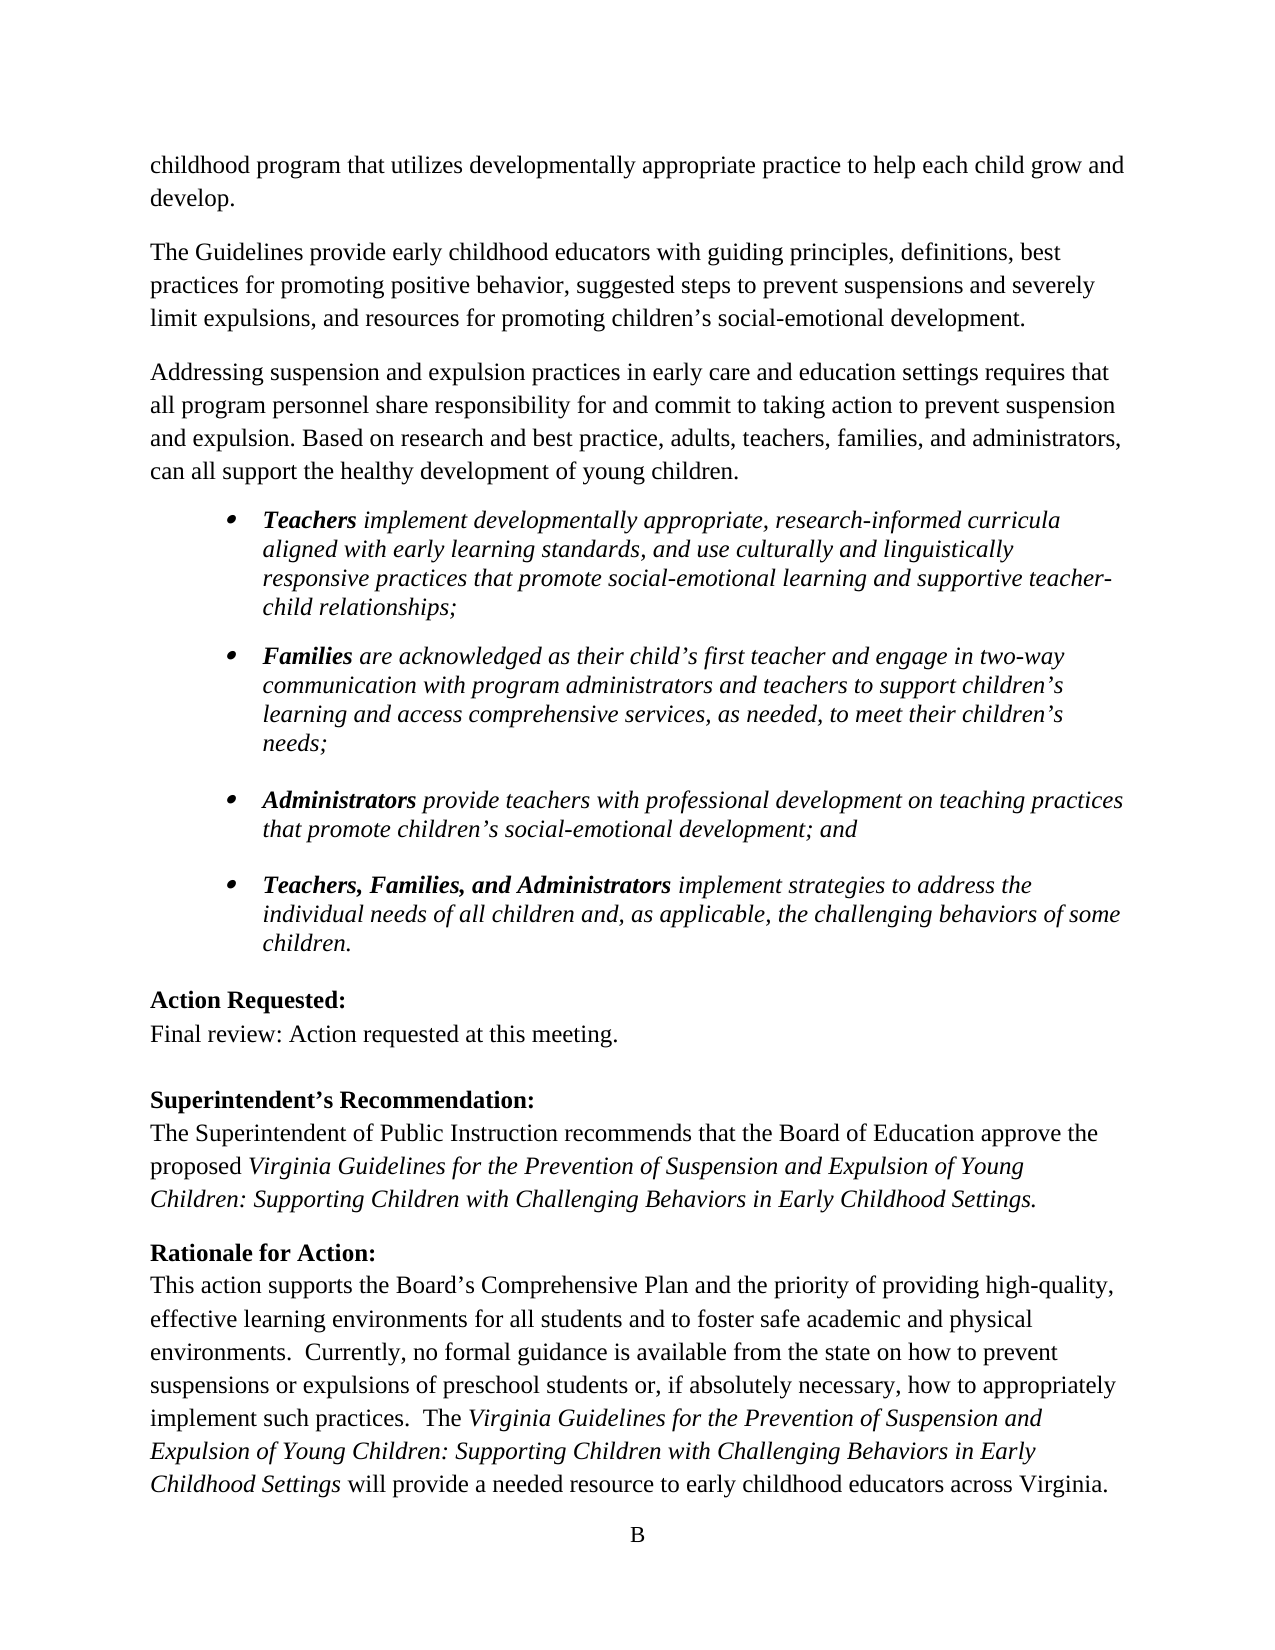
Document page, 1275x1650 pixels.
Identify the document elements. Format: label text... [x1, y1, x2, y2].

list Families are acknowledged as their child’s first teacher and engage in two-way communication with program administrators and teachers to support children’s learning and access comprehensive services, as needed, to meet their children’s needs; [225, 641, 1125, 756]
list Administrators provide teachers with professional development on teaching practices that promote children’s social-emotional development; and [225, 785, 1125, 871]
text This action supports the Board’s Comprehensive Plan and the priority of providing high-quality, effective learning environments for all students and to foster safe academic and physical environments. Currently, no formal guidance is available from the state on how to prevent suspensions or expulsions of preschool students or, if absolutely necessary, how to appropriately implement such practices. The Virginia Guidelines for the Prevention of Suspension and Expulsion of Young Children: Supporting Children with Challenging Behaviors in Early Childhood Settings will provide a needed resource to early childhood educators across Virginia. [150, 1271, 1125, 1497]
list Teachers, Families, and Administrators implement strategies to address the individual needs of all children and, as applicable, the challenging behaviors of some children. [225, 871, 1125, 957]
text The Guidelines provide early childhood educators with guiding principles, definitions, best practices for promoting positive behavior, suggested steps to prevent suspensions and severely limit expulsions, and resources for promoting children’s social-emotional development. [150, 237, 1125, 332]
list Teachers implement developmentally appropriate, research-informed curricula aligned with early learning standards, and use culturally and linguistically responsive practices that promote social-emotional learning and supportive teacher-child relationships; [225, 506, 1125, 621]
text Addressing suspension and expulsion practices in early care and education settings requires that all program personnel share responsibility for and commit to taking action to prevent suspension and expulsion. Based on research and best practice, adults, teachers, families, and administrators, can all support the healthy development of young children. [150, 357, 1125, 484]
text Rationale for Action: [150, 1238, 1125, 1266]
text Superintendent’s Recommendation: [150, 1085, 1125, 1113]
text The Superintendent of Public Instruction recommends that the Board of Education approve the proposed Virginia Guidelines for the Prevention of Suspension and Expulsion of Young Children: Supporting Children with Challenging Behaviors in Early Childhood Settings. [150, 1118, 1125, 1212]
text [150, 150, 1125, 212]
text Action Requested: [150, 986, 1125, 1014]
